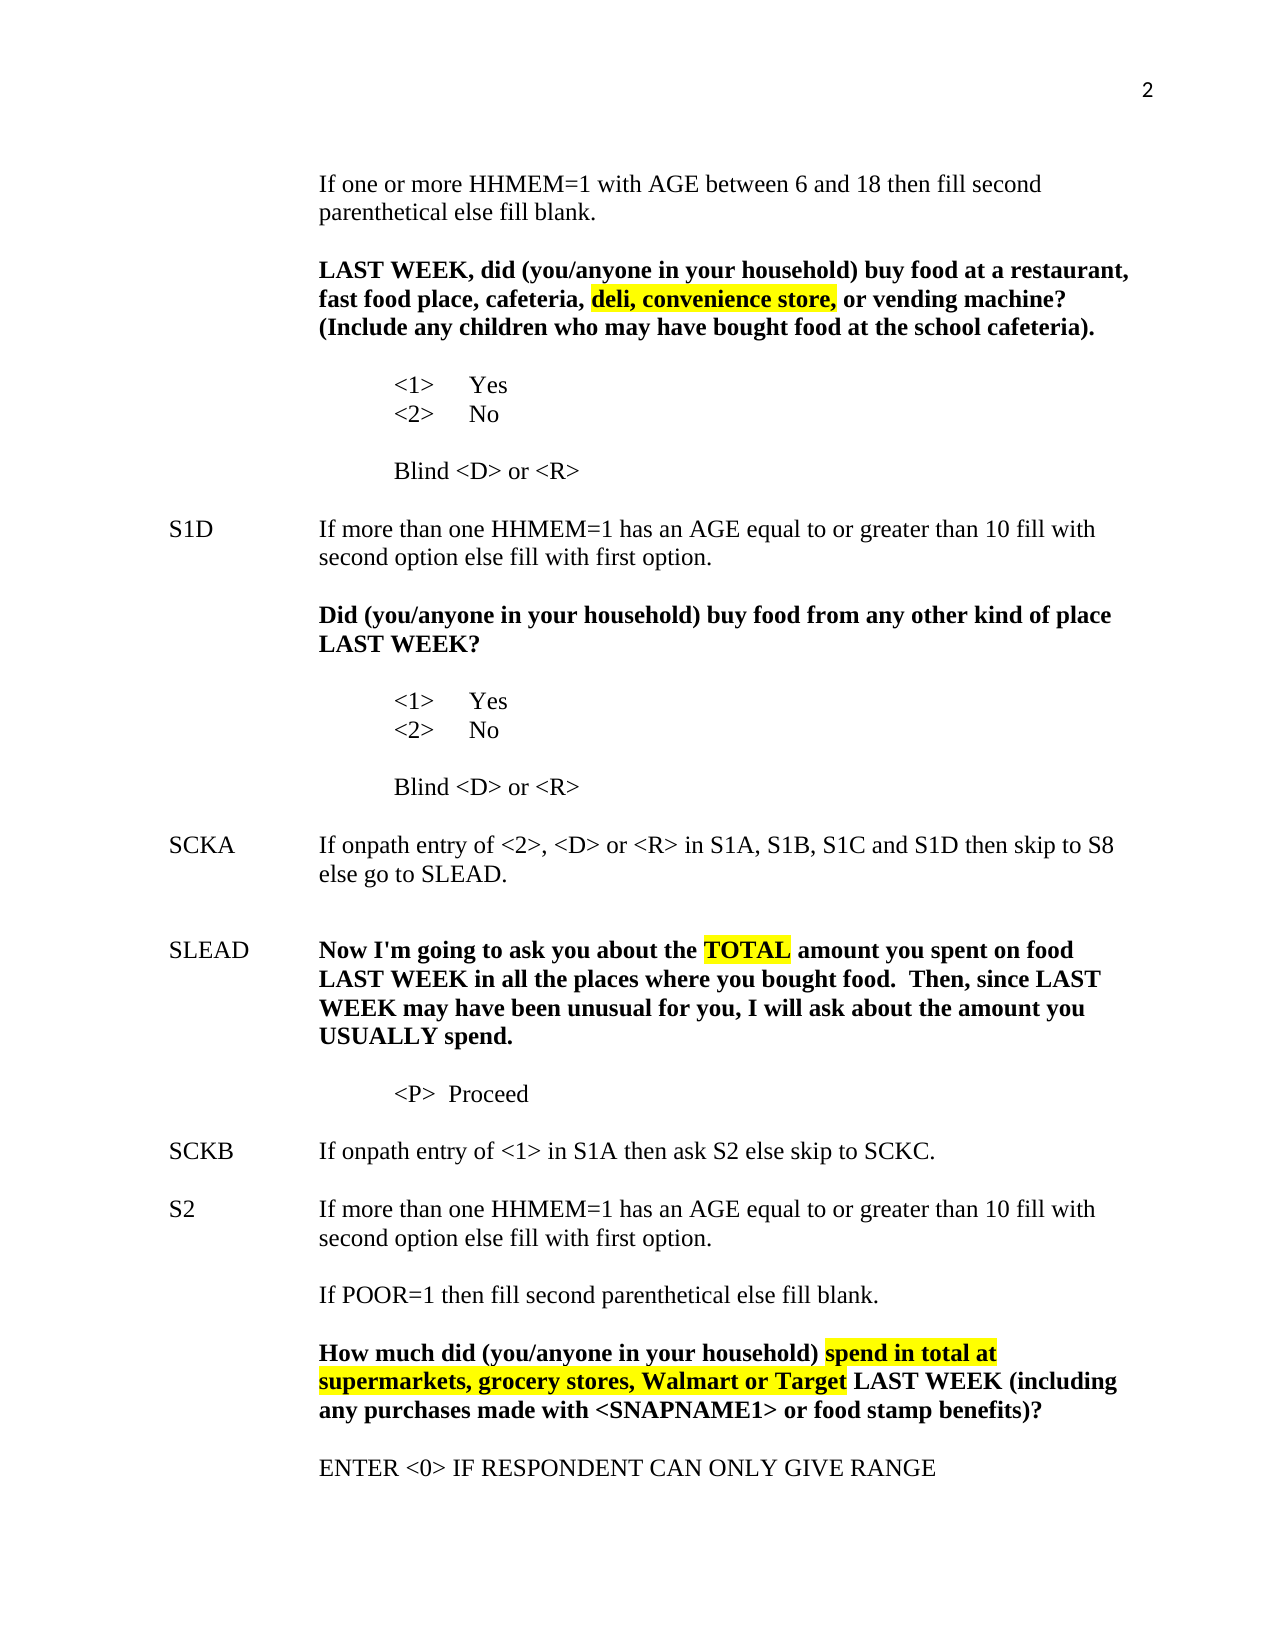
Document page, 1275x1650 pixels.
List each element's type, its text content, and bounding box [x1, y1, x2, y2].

text WEEK may have been unusual for you, I will ask about the amount you [169, 993, 1153, 1021]
text S1D If more than one HHMEM=1 has an AGE equal to or greater than 10 fill with [169, 514, 1153, 542]
text <P> Proceed [244, 1079, 1153, 1108]
text ENTER <0> IF RESPONDENT CAN ONLY GIVE RANGE [319, 1453, 1153, 1481]
text If POOR=1 then fill second parenthetical else fill blank. [319, 1280, 1153, 1309]
text USUALLY spend. [169, 1021, 1153, 1050]
text Blind <D> or <R> [394, 772, 1153, 801]
text Did (you/anyone in your household) buy food from any other kind of place LAST WEEK? [319, 600, 1153, 657]
text SLEAD Now I'm going to ask you about the TOTAL amount you spent on food [169, 935, 704, 964]
text How much did (you/anyone in your household) spend in total at supermarkets, grocery stores, Walmart or Target LAST WEEK (including any purchases made with <SNAPNAME1> or food stamp benefits)? [319, 1338, 1153, 1424]
text else go to SLEAD. [169, 859, 1153, 887]
text SCKB If onpath entry of <1> in S1A then ask S2 else skip to SCKC. [169, 1136, 1153, 1165]
text LAST WEEK in all the places where you bought food. Then, since LAST [169, 964, 1153, 993]
text If one or more HHMEM=1 with AGE between 6 and 18 then fill second parenthetical else fill blank. [319, 169, 1153, 226]
text <1> Yes [394, 370, 1153, 399]
text SLEAD Now I'm going to ask you about the TOTAL amount you spent on food [791, 935, 1153, 964]
text <2> No [394, 715, 1153, 744]
text second option else fill with first option. [169, 542, 1153, 571]
text S2 If more than one HHMEM=1 has an AGE equal to or greater than 10 fill with second option else fill with first option. [169, 1194, 1153, 1251]
text Blind <D> or <R> [394, 456, 1153, 485]
text <1> Yes [394, 686, 1153, 715]
text LAST WEEK, did (you/anyone in your household) buy food at a restaurant, fast food place, cafeteria, deli, convenience store, or vending machine? (Include any children who may have bought food at the school cafeteria). [319, 255, 1153, 341]
text SCKA If onpath entry of <2>, <D> or <R> in S1A, S1B, S1C and S1D then skip to S8 [169, 830, 1153, 859]
text <2> No [394, 399, 1153, 427]
